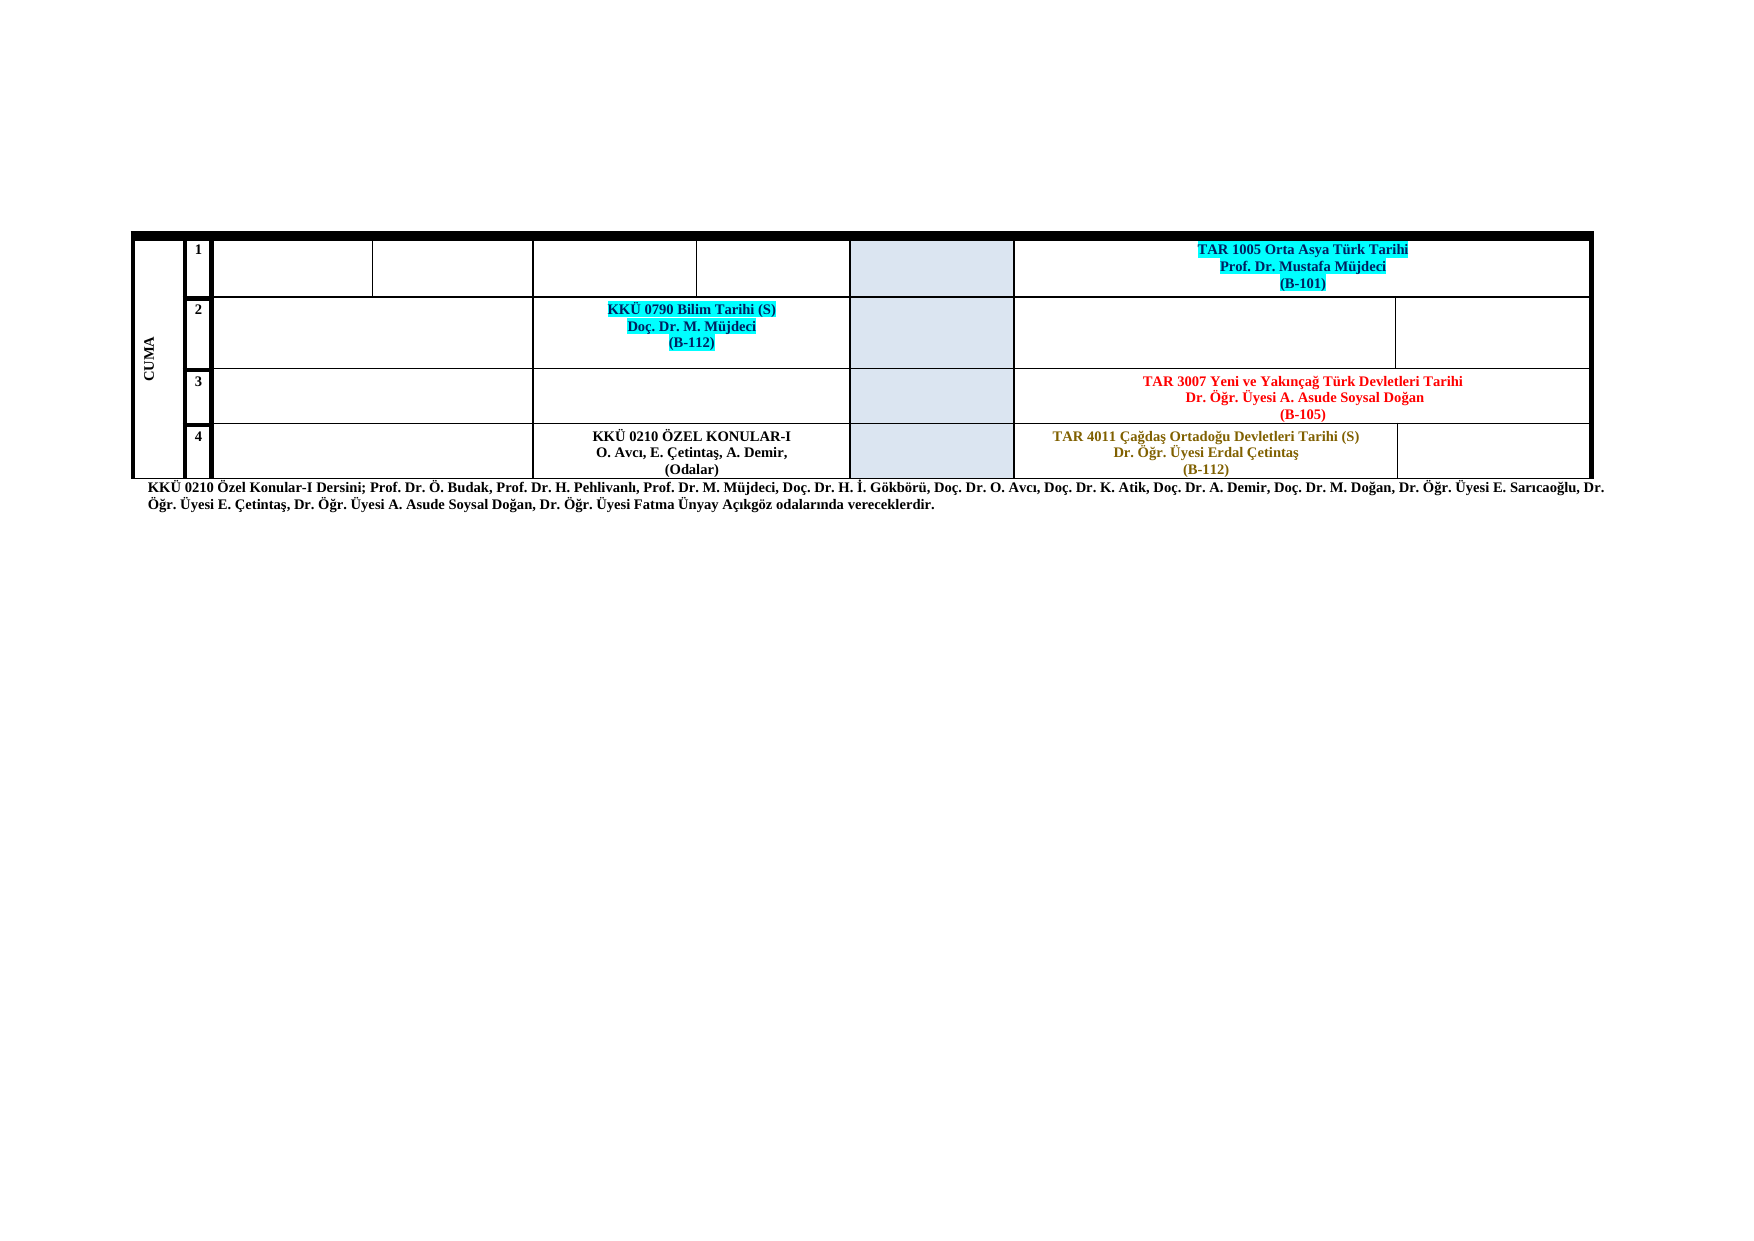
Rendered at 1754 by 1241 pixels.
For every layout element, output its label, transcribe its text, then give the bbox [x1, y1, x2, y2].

table_cell [851, 298, 1013, 368]
table_cell TAR 3007 Yeni ve Yakınçağ Türk Devletleri Tarihi Dr. Öğr. Üyesi A. Asude Soysal Doğan (B-105) [1015, 369, 1589, 423]
table_cell [214, 369, 532, 423]
table_cell [534, 369, 849, 423]
table_header CUMA [135, 241, 183, 478]
table_cell KKÜ 0210 ÖZEL KONULAR-I O. Avcı, E. Çetintaş, A. Demir, (Odalar) [534, 424, 849, 478]
table_header [851, 241, 1013, 296]
table_header TAR 1005 Orta Asya Türk Tarihi Prof. Dr. Mustafa Müjdeci (B-101) [1015, 241, 1589, 296]
table_cell [214, 298, 532, 368]
table_cell [214, 424, 532, 478]
table_cell 2 [187, 301, 209, 368]
table_header [214, 241, 372, 296]
table_header [534, 241, 696, 296]
text KKÜ 0210 Özel Konular-I Dersini; Prof. Dr. Ö. Budak, Prof. Dr. H. Pehlivanlı, Prof. Dr. M. Müjdeci, Doç. Dr. H. İ. Gökbörü, Doç. Dr. O. Avcı, Doç. Dr. K. Atik, Doç. Dr. A. Demir, Doç. Dr. M. Doğan, Dr. Öğr. Üyesi E. Sarıcaoğlu, Dr. Öğr. Üyesi E. Çetintaş, Dr. Öğr. Üyesi A. Asude Soysal Doğan, Dr. Öğr. Üyesi Fatma Ünyay Açıkgöz odalarında vereceklerdir. [148, 479, 1606, 512]
table_header [697, 241, 849, 296]
table_cell KKÜ 0790 Bilim Tarihi (S) Doç. Dr. M. Müjdeci (B-112) [534, 298, 849, 368]
table_cell 4 [187, 427, 209, 478]
table_cell 3 [187, 372, 209, 423]
table_cell [851, 369, 1013, 423]
table_header 1 [187, 241, 209, 296]
table_cell [851, 424, 1013, 478]
table_header [373, 241, 532, 296]
table_cell [1398, 424, 1589, 478]
table_cell [1396, 298, 1589, 368]
table_cell TAR 4011 Çağdaş Ortadoğu Devletleri Tarihi (S) Dr. Öğr. Üyesi Erdal Çetintaş (B-112) [1015, 424, 1397, 478]
table_cell [1015, 298, 1395, 368]
